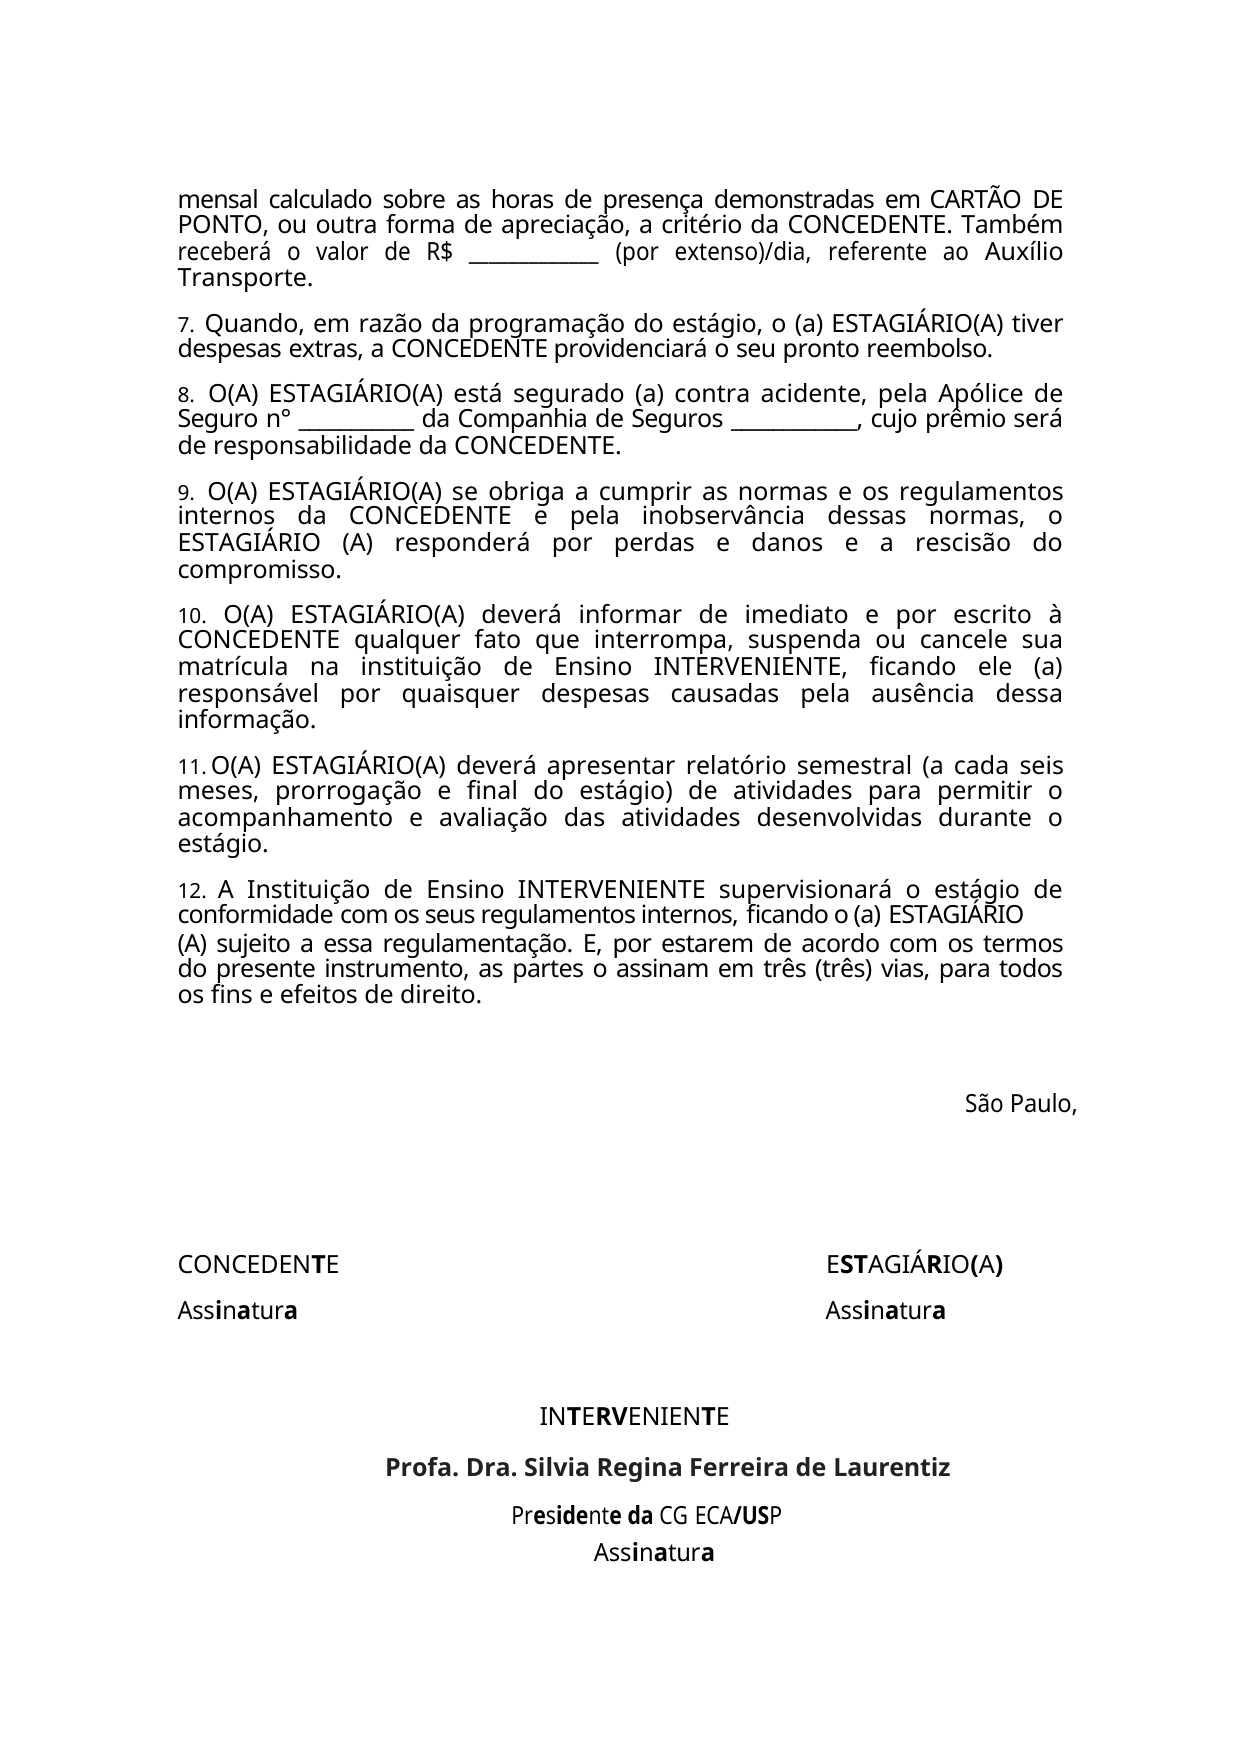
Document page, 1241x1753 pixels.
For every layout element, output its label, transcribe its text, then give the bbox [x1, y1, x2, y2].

text Profa. Dra. Silvia Regina Ferreira de Laurentiz [385, 1450, 1078, 1484]
text Assinatura Assinatura [177, 1293, 1078, 1327]
list A Instituição de Ensino INTERVENIENTE supervisionará o estágio de conformidade com os seus regulamentos internos, ficando o (a) ESTAGIÁRIO [177, 877, 1064, 931]
list Quando, em razão da programação do estágio, o (a) ESTAGIÁRIO(A) tiver despesas extras, a CONCEDENTE providenciará o seu pronto reembolso. [177, 311, 1064, 365]
text São Paulo, [177, 1085, 1078, 1119]
text mensal calculado sobre as horas de presença demonstradas em CARTÃO DE PONTO, ou outra forma de apreciação, a critério da CONCEDENTE. Também receberá o valor de R$ _____________ (por extenso)/dia, referente ao Auxílio Transporte. [177, 187, 1064, 294]
text CONCEDENTE ESTAGIÁRIO(A) [177, 1247, 1078, 1281]
list O(A) ESTAGIÁRIO(A) se obriga a cumprir as normas e os regulamentos internos da CONCEDENTE e pela inobservância dessas normas, o ESTAGIÁRIO (A) responderá por perdas e danos e a rescisão do compromisso. [177, 479, 1064, 585]
text Presidente da CG ECA/USP [235, 1498, 1064, 1532]
text INTERVENIENTE [238, 1399, 1064, 1433]
list O(A) ESTAGIÁRIO(A) deverá apresentar relatório semestral (a cada seis meses, prorrogação e final do estágio) de atividades para permitir o acompanhamento e avaliação das atividades desenvolvidas durante o estágio. [177, 753, 1064, 860]
list O(A) ESTAGIÁRIO(A) está segurado (a) contra acidente, pela Apólice de Seguro n° ___________ da Companhia de Seguros ____________, cujo prêmio será de responsabilidade da CONCEDENTE. [177, 382, 1064, 462]
text Assinatura [224, 1534, 1056, 1568]
list O(A) ESTAGIÁRIO(A) deverá informar de imediato e por escrito à CONCEDENTE qualquer fato que interrompa, suspenda ou cancele sua matrícula na instituição de Ensino INTERVENIENTE, ficando ele (a) responsável por quaisquer despesas causadas pela ausência dessa informação. [177, 603, 1064, 736]
text (A) sujeito a essa regulamentação. E, por estarem de acordo com os termos do presente instrumento, as partes o assinam em três (três) vias, para todos os fins e efeitos de direito. [177, 931, 1064, 1011]
